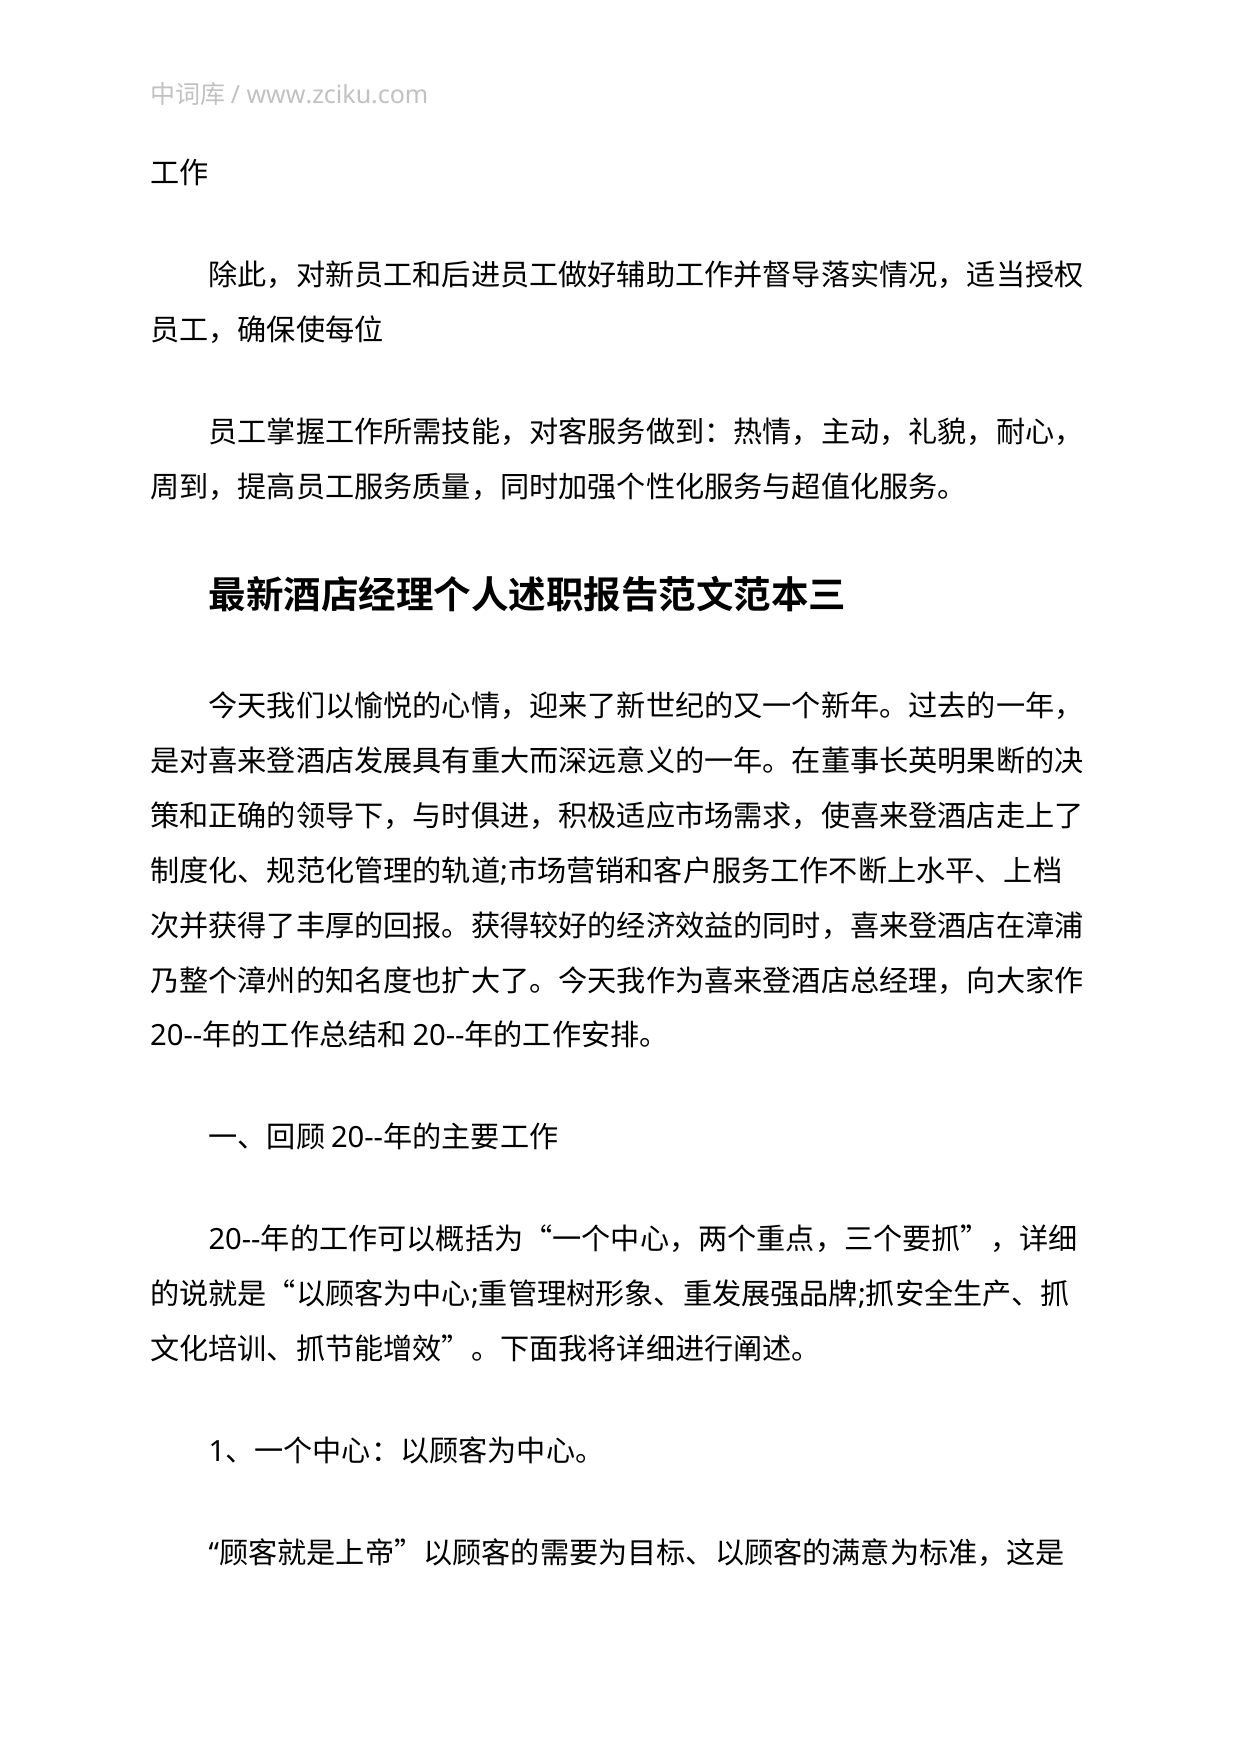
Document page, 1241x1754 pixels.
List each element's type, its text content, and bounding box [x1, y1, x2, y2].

text 今天我们以愉悦的心情，迎来了新世纪的又一个新年。过去的一年，是对喜来登酒店发展具有重大而深远意义的一年。在董事长英明果断的决策和正确的领导下，与时俱进，积极适应市场需求，使喜来登酒店走上了制度化、规范化管理的轨道;市场营销和客户服务工作不断上水平、上档次并获得了丰厚的回报。获得较好的经济效益的同时，喜来登酒店在漳浦乃整个漳州的知名度也扩大了。今天我作为喜来登酒店总经理，向大家作20--年的工作总结和20--年的工作安排。 [150, 682, 1090, 1054]
text 20--年的工作可以概括为“一个中心，两个重点，三个要抓”，详细的说就是“以顾客为中心;重管理树形象、重发展强品牌;抓安全生产、抓文化培训、抓节能增效”。下面我将详细进行阐述。 [150, 1216, 1090, 1368]
text 除此，对新员工和后进员工做好辅助工作并督导落实情况，适当授权员工，确保使每位 [150, 252, 1090, 349]
text 一、回顾20--年的主要工作 [150, 1114, 1090, 1156]
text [150, 1530, 1090, 1572]
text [150, 150, 1090, 192]
text 最新酒店经理个人述职报告范文范本三 [150, 565, 1090, 619]
text 1、一个中心：以顾客为中心。 [150, 1428, 1090, 1470]
text 员工掌握工作所需技能，对客服务做到：热情，主动，礼貌，耐心，周到，提高员工服务质量，同时加强个性化服务与超值化服务。 [150, 408, 1090, 506]
